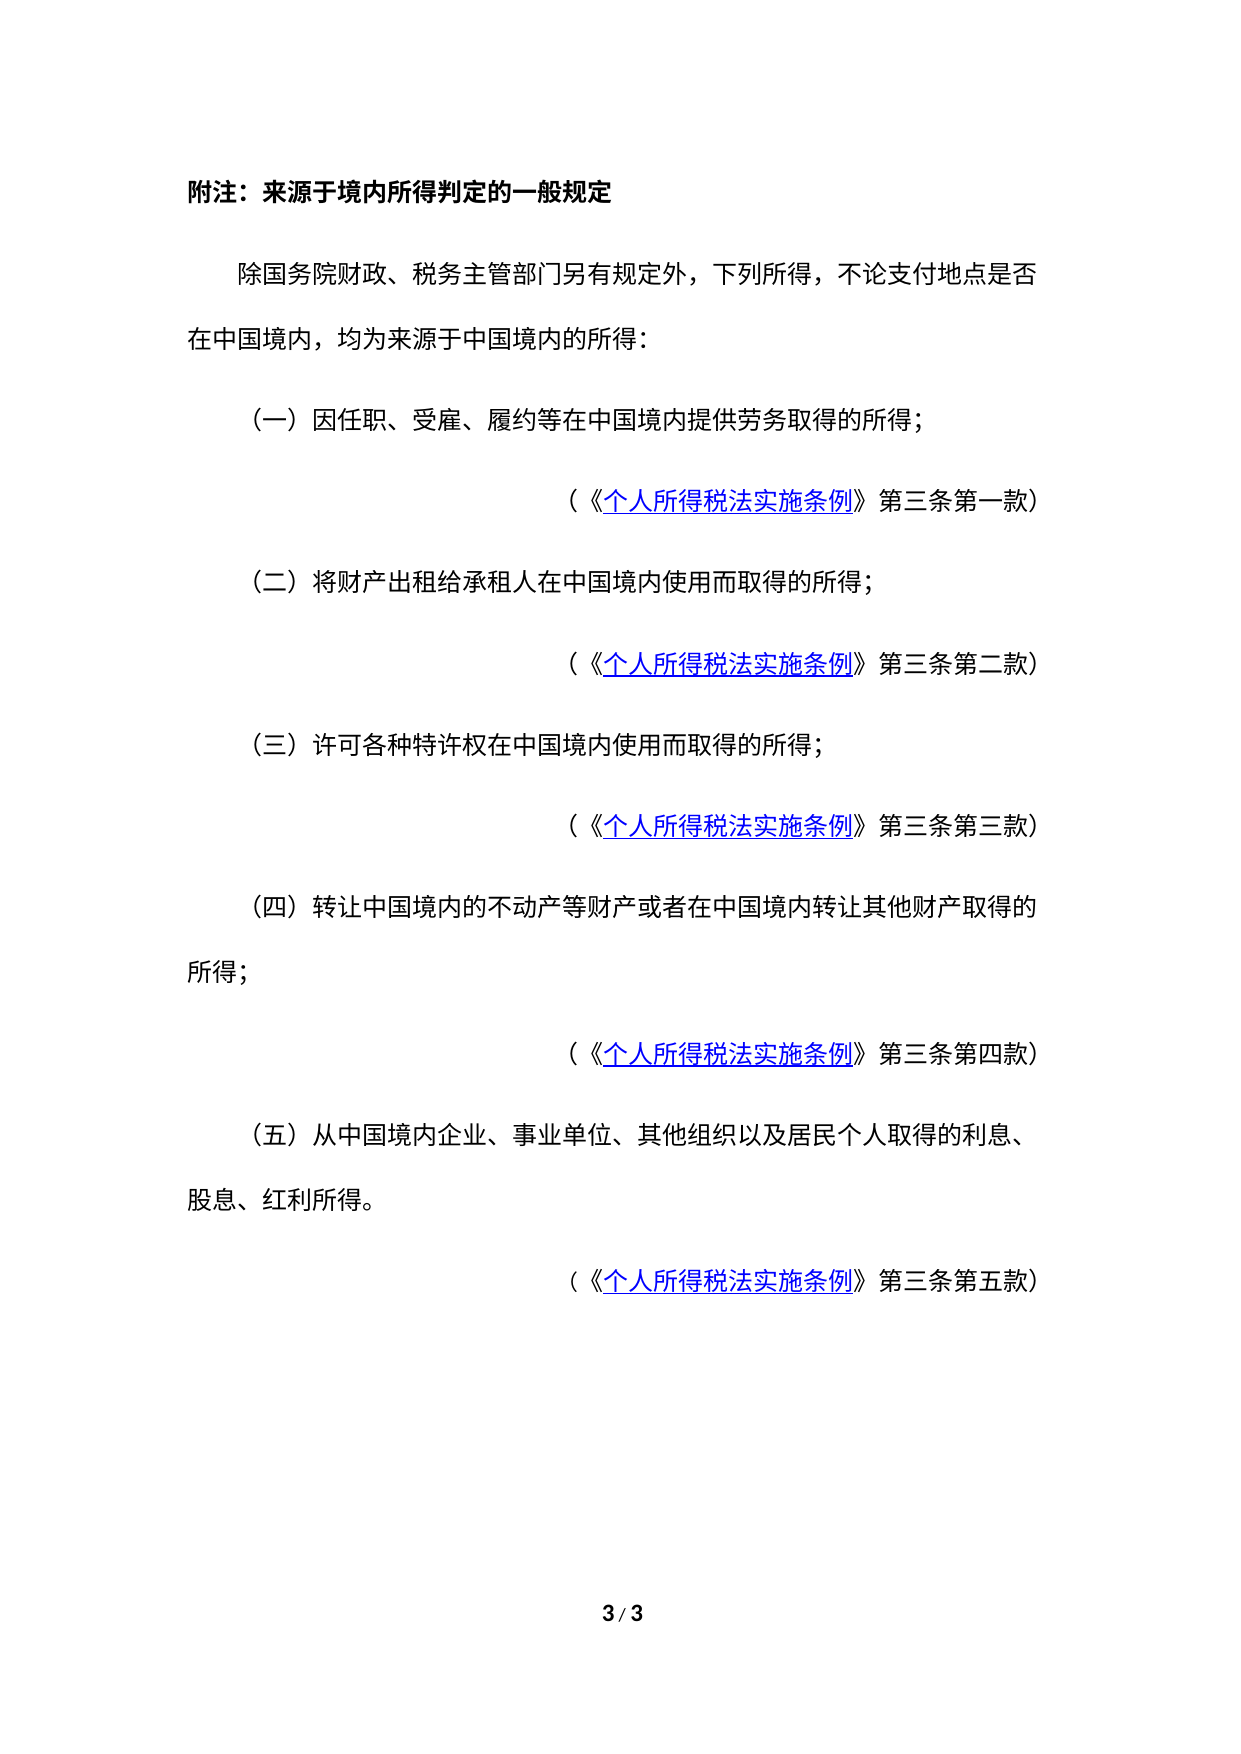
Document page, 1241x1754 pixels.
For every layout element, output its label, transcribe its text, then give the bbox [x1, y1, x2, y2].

text 除国务院财政、税务主管部门另有规定外，下列所得，不论支付地点是否在中国境内，均为来源于中国境内的所得： [187, 240, 1053, 370]
text （《个人所得税法实施条例》第三条第三款） [187, 792, 1053, 857]
text （《个人所得税法实施条例》第三条第一款） [187, 467, 1053, 532]
text （一）因任职、受雇、履约等在中国境内提供劳务取得的所得； [187, 386, 1053, 451]
text （二）将财产出租给承租人在中国境内使用而取得的所得； [187, 548, 1053, 613]
text （四）转让中国境内的不动产等财产或者在中国境内转让其他财产取得的所得； [187, 873, 1053, 1003]
text （三）许可各种特许权在中国境内使用而取得的所得； [187, 711, 1053, 776]
text （五）从中国境内企业、事业单位、其他组织以及居民个人取得的利息、股息、红利所得。 [187, 1101, 1053, 1231]
text （《个人所得税法实施条例》第三条第二款） [187, 630, 1053, 695]
text （《个人所得税法实施条例》第三条第四款） [187, 1020, 1053, 1085]
text （《个人所得税法实施条例》第三条第五款） [187, 1247, 1053, 1312]
subtitle 附注：来源于境内所得判定的一般规定 [187, 158, 1053, 223]
